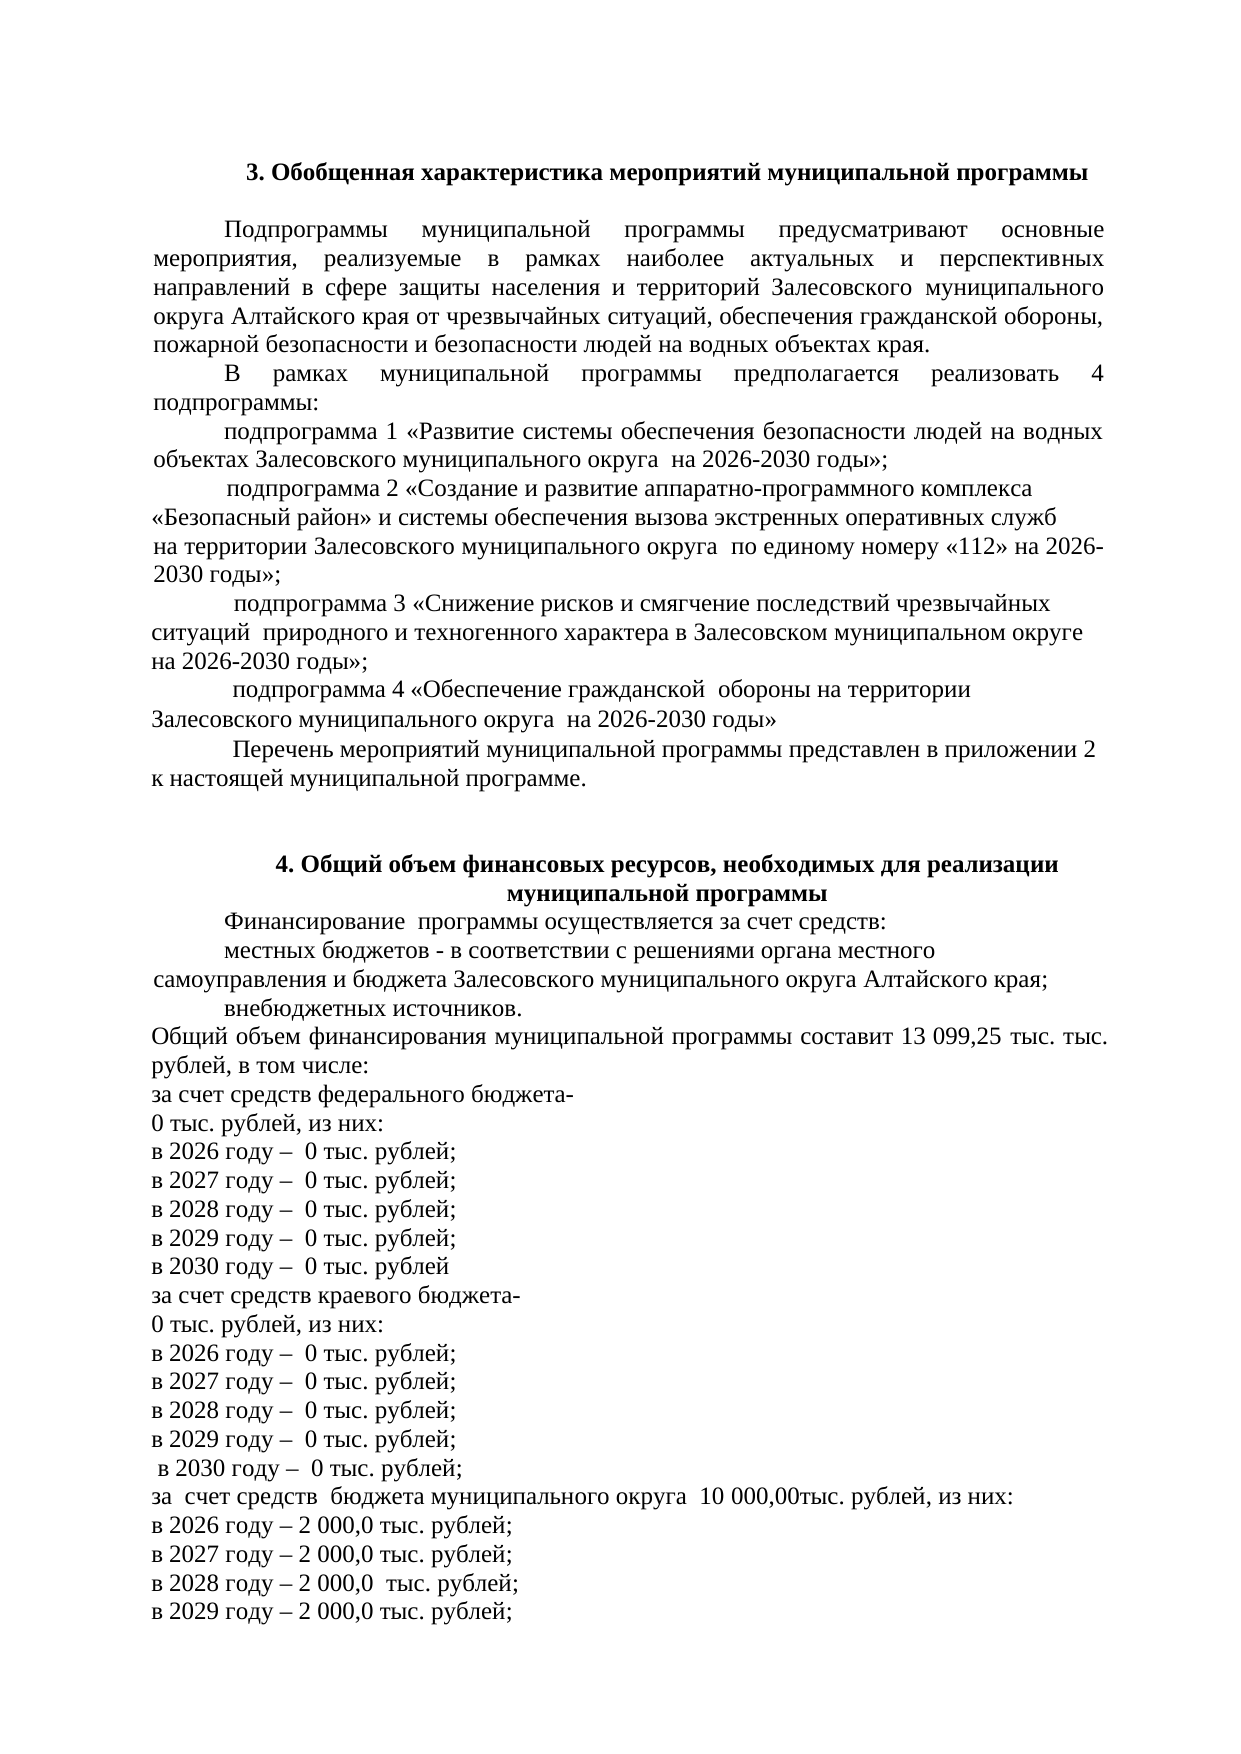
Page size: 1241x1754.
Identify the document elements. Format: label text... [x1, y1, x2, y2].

text подпрограмма 2 «Создание и развитие аппаратно-программного комплекса [151, 473, 1108, 502]
text в 2028 году – 0 тыс. рублей; [151, 1194, 1106, 1223]
text «Безопасный район» и системы обеспечения вызова экстренных оперативных служб [151, 502, 1108, 531]
text Общий объем финансирования муниципальной программы составит 13 099,25 тыс. тыс. рублей, в том числе: [151, 1021, 1108, 1079]
text в 2027 году – 0 тыс. рублей; [151, 1366, 1108, 1395]
text в 2027 году – 2 000,0 тыс. рублей; [151, 1539, 1106, 1568]
text В рамках муниципальной программы предполагается реализовать 4 подпрограммы: [153, 358, 1104, 416]
text в 2028 году – 0 тыс. рублей; [151, 1395, 1108, 1424]
text муниципальной программы [151, 878, 1108, 906]
text внебюджетных источников. [153, 993, 1104, 1021]
text 0 тыс. рублей, из них: [151, 1108, 1108, 1136]
text в 2026 году – 2 000,0 тыс. рублей; [151, 1510, 1106, 1539]
text в 2030 году – 0 тыс. рублей; [151, 1453, 1106, 1481]
text 4. Общий объем финансовых ресурсов, необходимых для реализации [151, 849, 1108, 878]
text в 2026 году – 0 тыс. рублей; [151, 1338, 1108, 1366]
text за счет средств федерального бюджета- [151, 1079, 1108, 1108]
text на территории Залесовского муниципального округа по единому номеру «112» на 2026- 2030 годы»; [153, 531, 1104, 588]
text в 2029 году – 2 000,0 тыс. рублей; [151, 1596, 1106, 1625]
text в 2027 году – 0 тыс. рублей; [151, 1165, 1108, 1194]
text 0 тыс. рублей, из них: [151, 1309, 1108, 1338]
text в 2026 году – 0 тыс. рублей; [151, 1136, 1108, 1165]
text Подпрограммы муниципальной программы предусматривают основные мероприятия, реализуемые в рамках наиболее актуальных и перспективных направлений в сфере защиты населения и территорий Залесовского муниципального округа Алтайского края от чрезвычайных ситуаций, обеспечения гражданской обороны, пожарной безопасности и безопасности людей на водных объектах края. [153, 214, 1104, 358]
text в 2029 году – 0 тыс. рублей; [151, 1424, 1106, 1453]
text подпрограмма 3 «Снижение рисков и смягчение последствий чрезвычайных [151, 588, 1108, 617]
text в 2030 году – 0 тыс. рублей [151, 1251, 1106, 1280]
text в 2029 году – 0 тыс. рублей; [151, 1223, 1106, 1251]
text за счет средств бюджета муниципального округа 10 000,00тыс. рублей, из них: [151, 1481, 1108, 1510]
text Перечень мероприятий муниципальной программы представлен в приложении 2 к настоящей муниципальной программе. [151, 734, 1108, 791]
text подпрограмма 4 «Обеспечение гражданской обороны на территории Залесовского муниципального округа на 2026-2030 годы» [151, 674, 1108, 734]
text за счет средств краевого бюджета- [151, 1280, 1106, 1309]
text ситуаций природного и техногенного характера в Залесовском муниципальном округе на 2026-2030 годы»; [151, 617, 1108, 674]
text подпрограмма 1 «Развитие системы обеспечения безопасности людей на водных объектах Залесовского муниципального округа на 2026-2030 годы»; [153, 416, 1104, 473]
text 3. Обобщенная характеристика мероприятий муниципальной программы [151, 157, 1108, 186]
text Финансирование программы осуществляется за счет средств: [153, 906, 1104, 935]
text местных бюджетов - в соответствии с решениями органа местного самоуправления и бюджета Залесовского муниципального округа Алтайского края; [153, 935, 1104, 993]
text в 2028 году – 2 000,0 тыс. рублей; [151, 1568, 1106, 1596]
